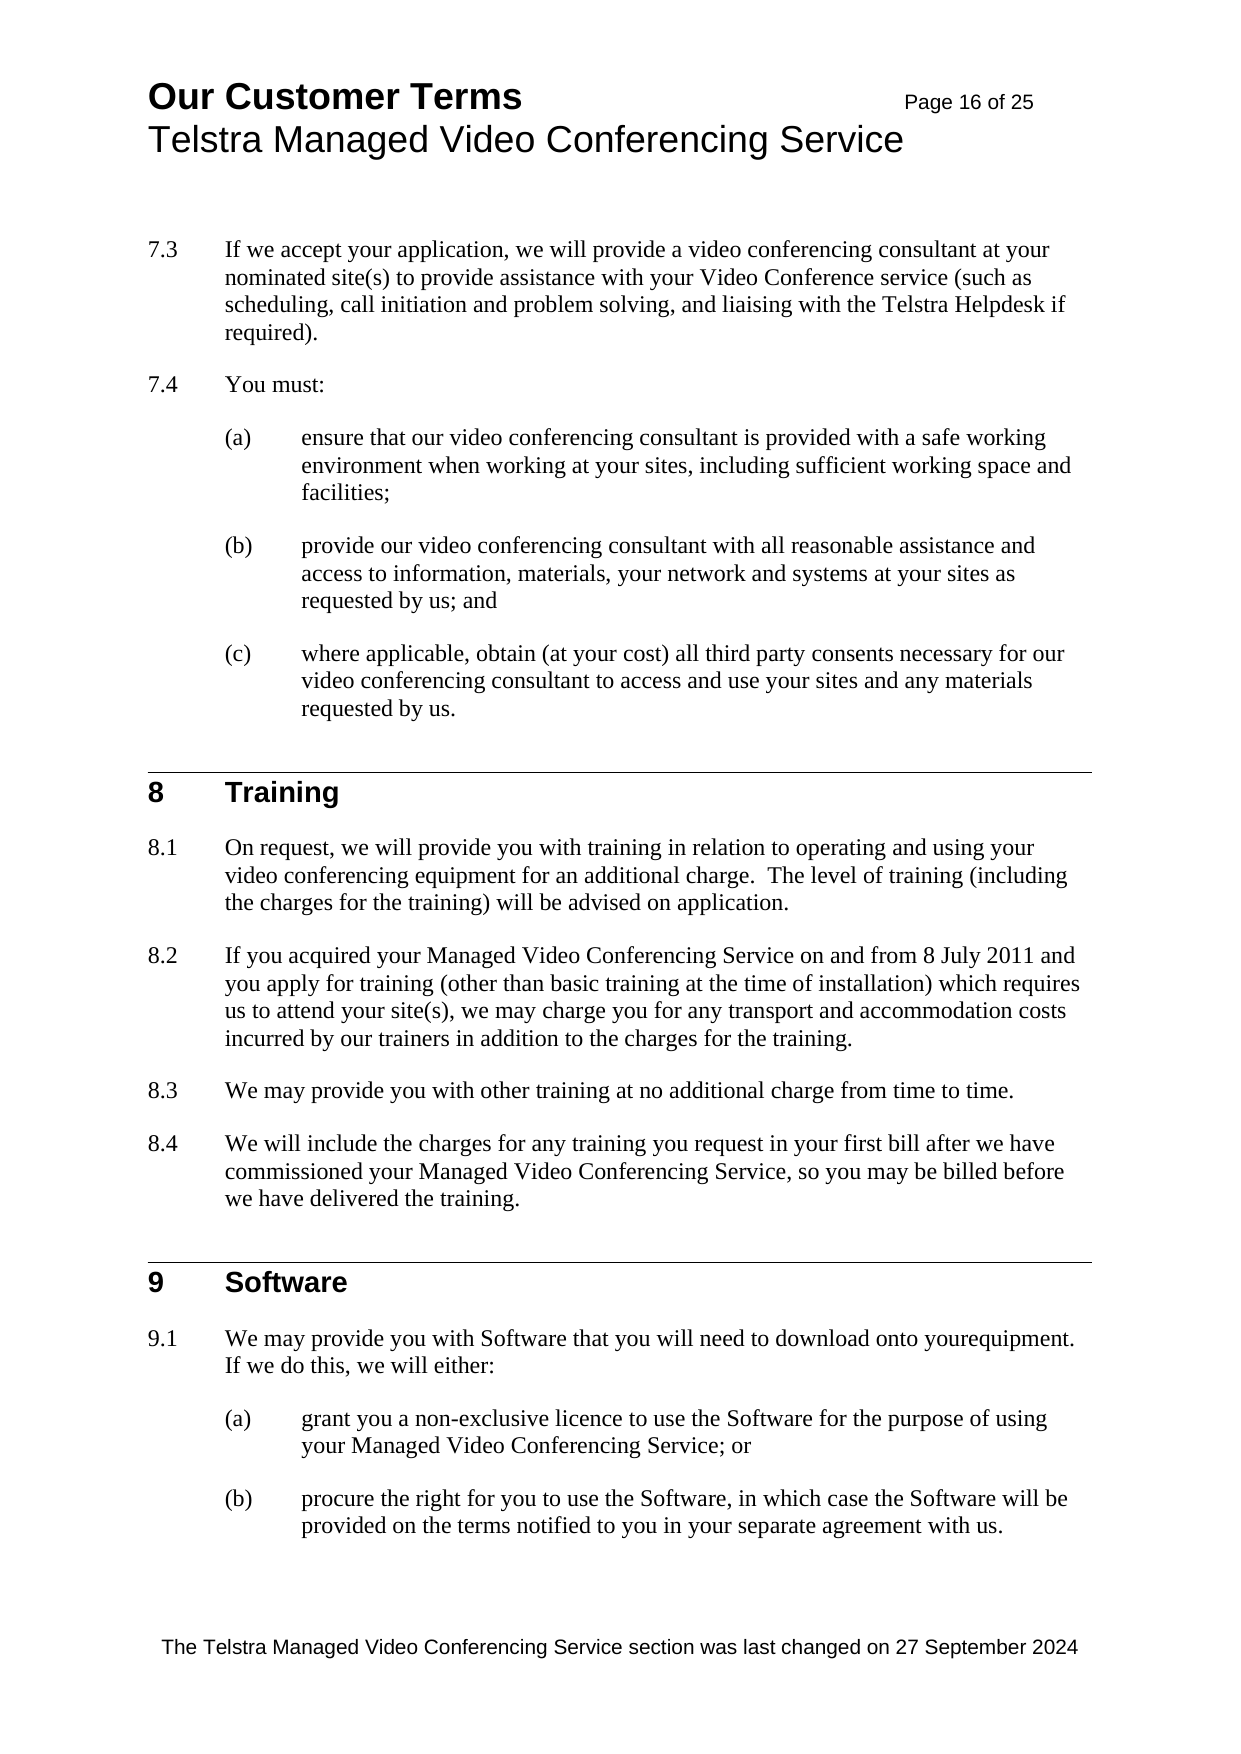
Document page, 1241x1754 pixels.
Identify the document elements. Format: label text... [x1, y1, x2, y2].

subtitle provide our video conferencing consultant with all reasonable assistance and access to information, materials, your network and systems at your sites as requested by us; and [224, 531, 1092, 614]
subtitle On request, we will provide you with training in relation to operating and using your video conferencing equipment for an additional charge. The level of training (including the charges for the training) will be advised on application. [148, 833, 1092, 916]
subtitle where applicable, obtain (at your cost) all third party consents necessary for our video conferencing consultant to access and use your sites and any materials requested by us. [224, 639, 1092, 722]
subtitle ensure that our video conferencing consultant is provided with a safe working environment when working at your sites, including sufficient working space and facilities; [224, 423, 1092, 506]
subtitle Software [148, 1263, 1092, 1298]
subtitle We may provide you with Software that you will need to download onto yourequipment. If we do this, we will either: [148, 1323, 1092, 1379]
subtitle We will include the charges for any training you request in your first bill after we have commissioned your Managed Video Conferencing Service, so you may be billed before we have delivered the training. [148, 1129, 1092, 1212]
subtitle If we accept your application, we will provide a video conferencing consultant at your nominated site(s) to provide assistance with your Video Conference service (such as scheduling, call initiation and problem solving, and liaising with the Telstra Helpdesk if required). [148, 235, 1092, 346]
subtitle You must: [148, 371, 1092, 398]
subtitle procure the right for you to use the Software, in which case the Software will be provided on the terms notified to you in your separate agreement with us. [224, 1484, 1092, 1539]
subtitle Training [148, 773, 1092, 808]
subtitle We may provide you with other training at no additional charge from time to time. [148, 1076, 1092, 1104]
subtitle grant you a non-exclusive licence to use the Software for the purpose of using your Managed Video Conferencing Service; or [224, 1404, 1092, 1459]
subtitle If you acquired your Managed Video Conferencing Service on and from 8 July 2011 and you apply for training (other than basic training at the time of installation) which requires us to attend your site(s), we may charge you for any transport and accommodation costs incurred by our trainers in addition to the charges for the training. [148, 941, 1092, 1051]
